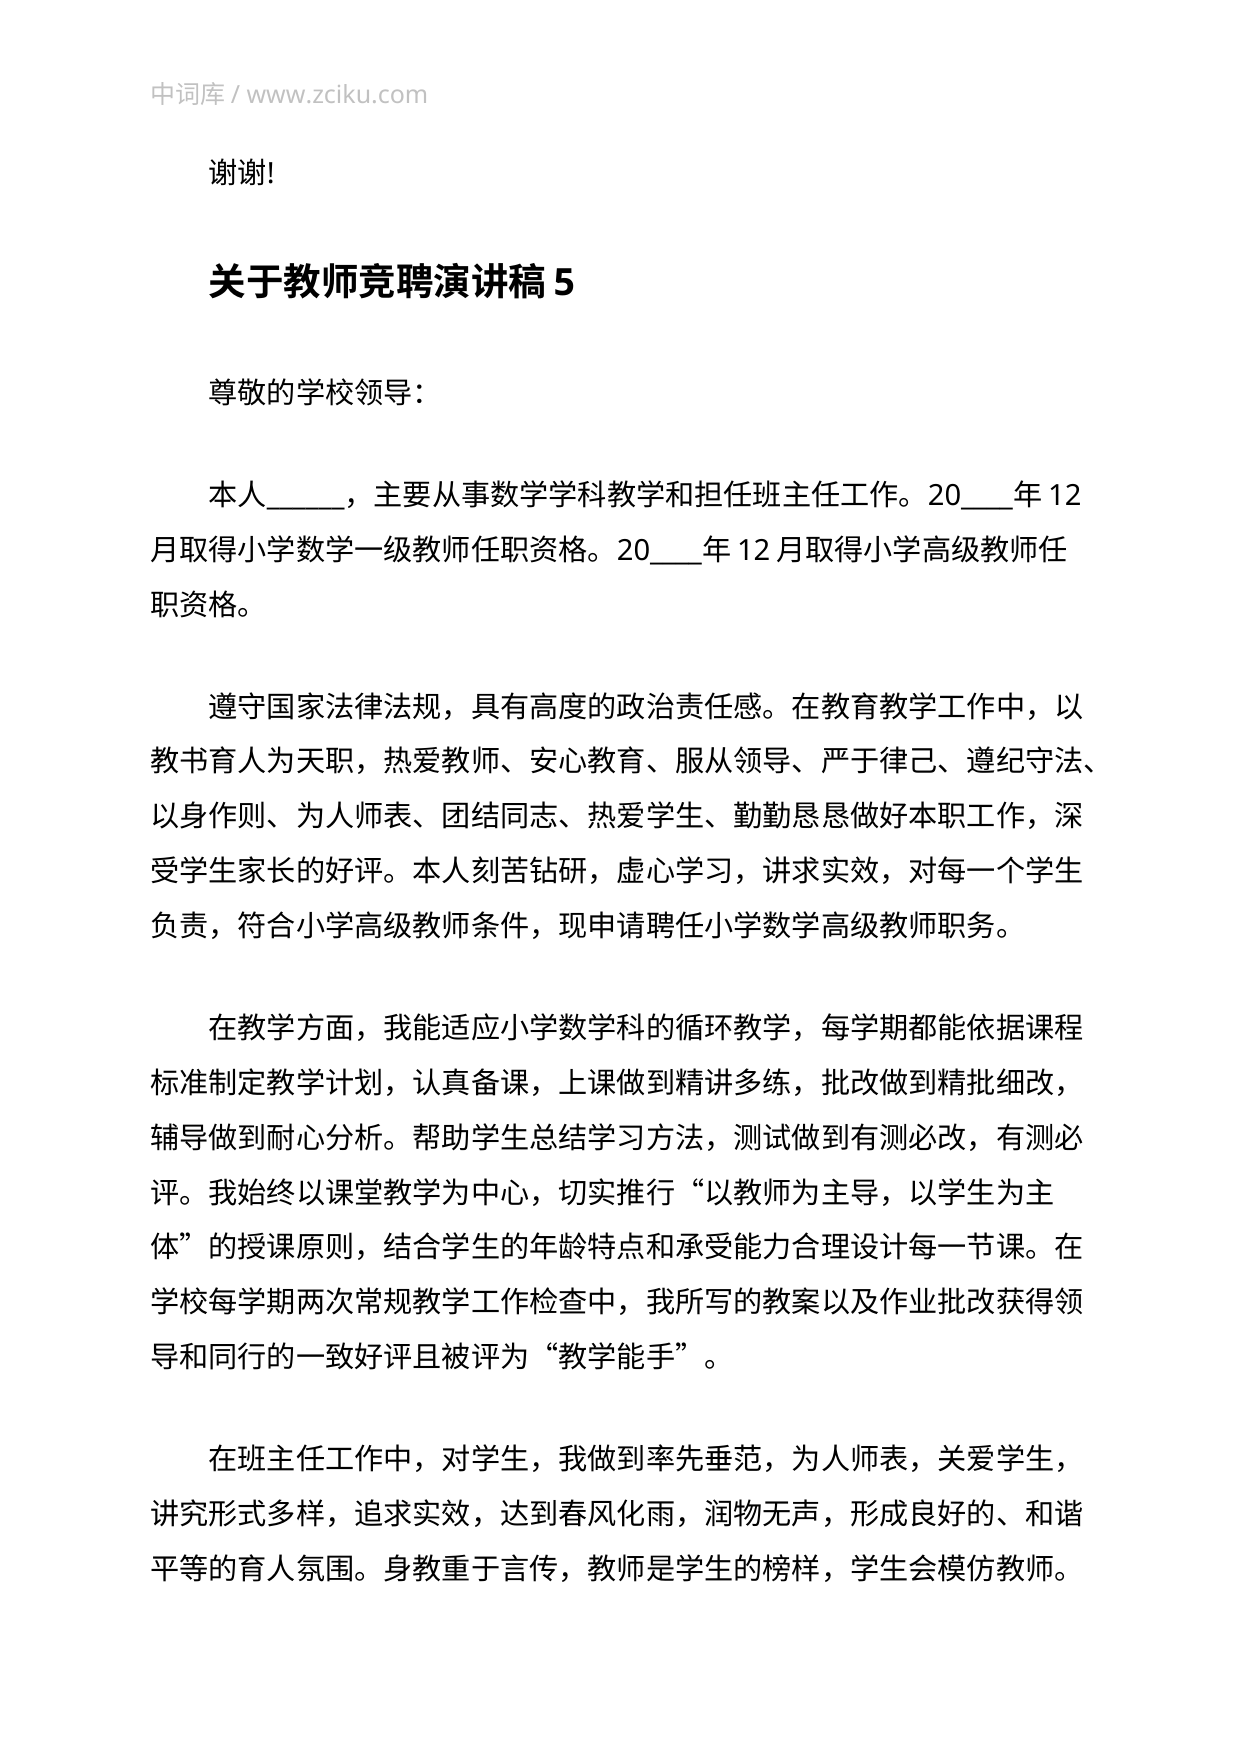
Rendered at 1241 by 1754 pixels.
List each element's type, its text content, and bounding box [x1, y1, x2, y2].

text 本人______，主要从事数学学科教学和担任班主任工作。20____年12月取得小学数学一级教师任职资格。20____年12月取得小学高级教师任职资格。 [150, 471, 1090, 624]
text 谢谢! [150, 150, 1090, 192]
text 遵守国家法律法规，具有高度的政治责任感。在教育教学工作中，以教书育人为天职，热爱教师、安心教育、服从领导、严于律己、遵纪守法、以身作则、为人师表、团结同志、热爱学生、勤勤恳恳做好本职工作，深受学生家长的好评。本人刻苦钻研，虚心学习，讲求实效，对每一个学生负责，符合小学高级教师条件，现申请聘任小学数学高级教师职务。 [150, 683, 1090, 945]
text 在教学方面，我能适应小学数学科的循环教学，每学期都能依据课程标准制定教学计划，认真备课，上课做到精讲多练，批改做到精批细改，辅导做到耐心分析。帮助学生总结学习方法，测试做到有测必改，有测必评。我始终以课堂教学为中心，切实推行“以教师为主导，以学生为主体”的授课原则，结合学生的年龄特点和承受能力合理设计每一节课。在学校每学期两次常规教学工作检查中，我所写的教案以及作业批改获得领导和同行的一致好评且被评为“教学能手”。 [150, 1004, 1090, 1376]
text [150, 1436, 1090, 1588]
text 尊敬的学校领导： [150, 369, 1090, 412]
text 关于教师竞聘演讲稿5 [150, 252, 1090, 306]
